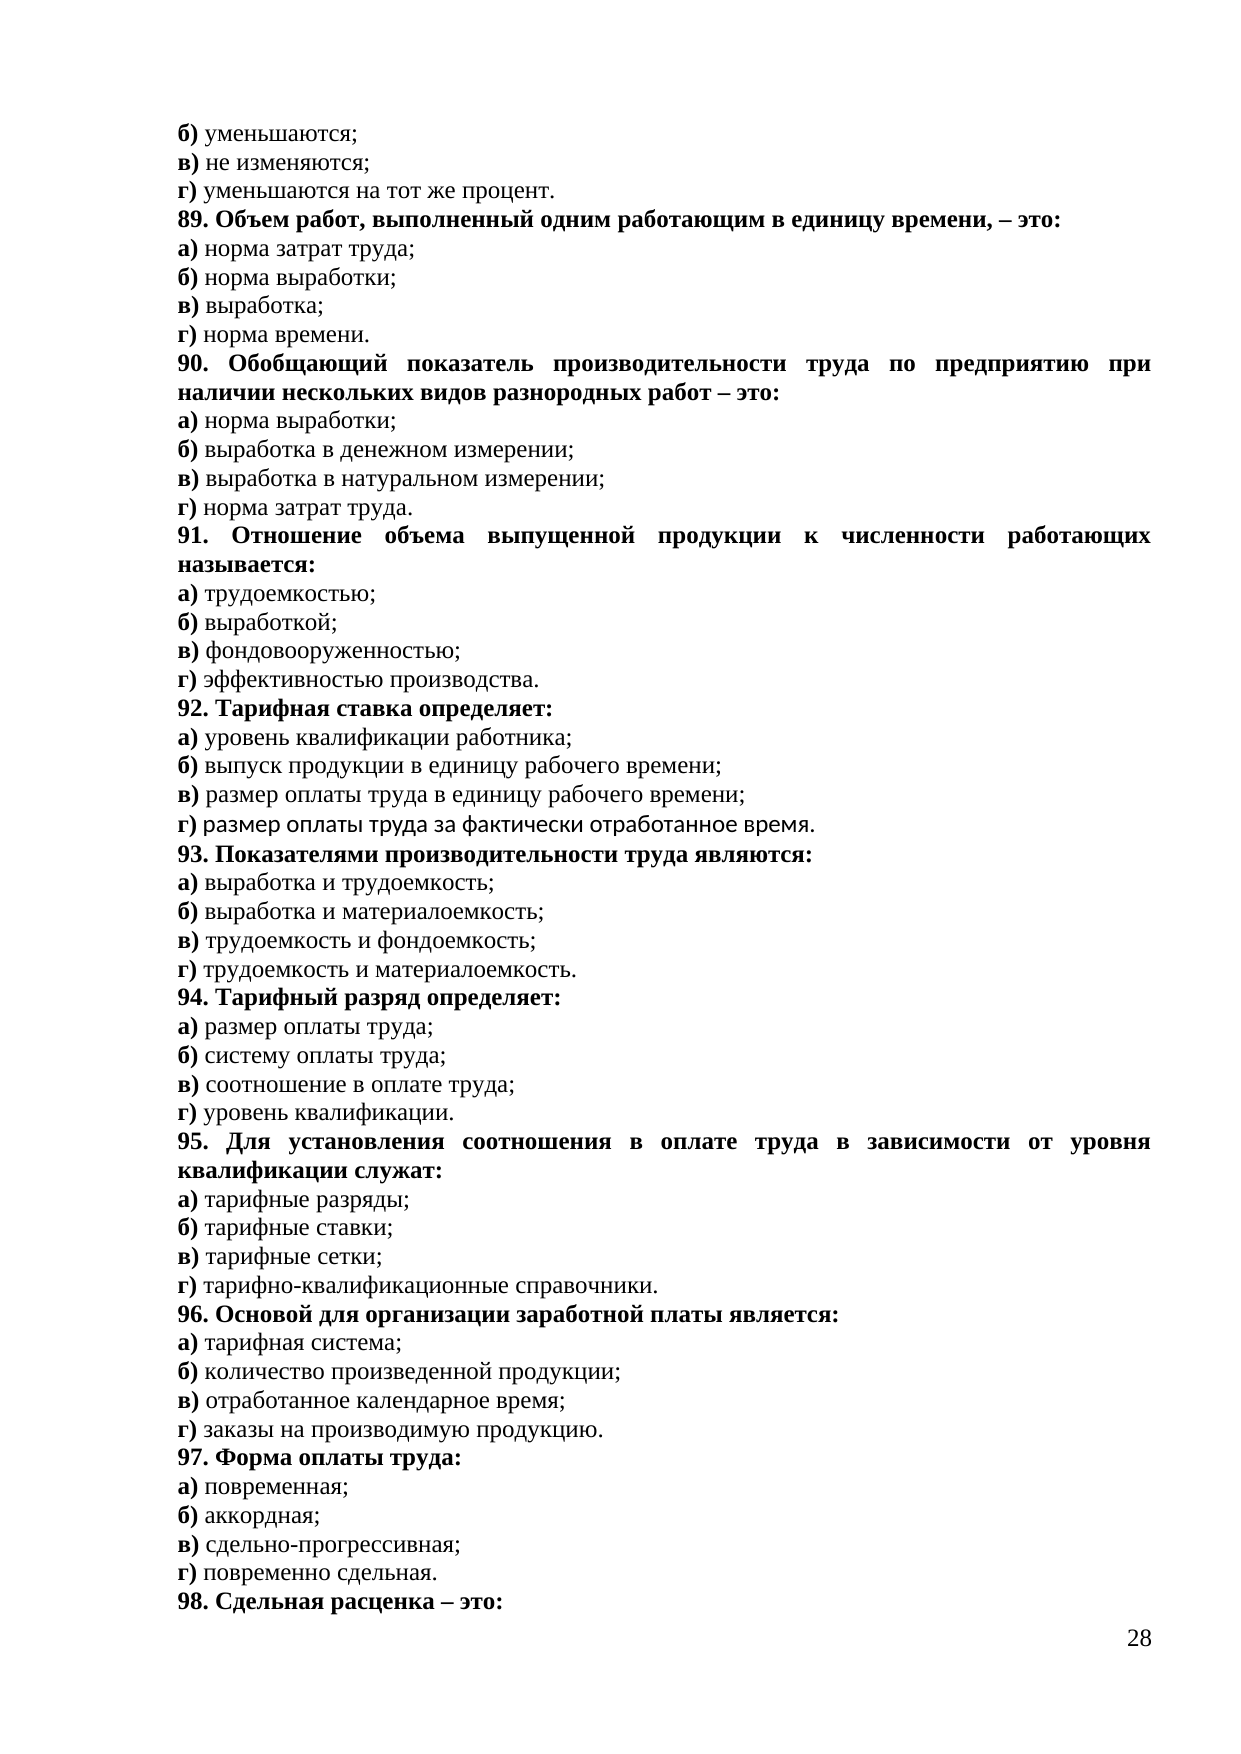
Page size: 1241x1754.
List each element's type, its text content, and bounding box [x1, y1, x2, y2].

text в) не изменяются; [199, 147, 1152, 176]
text а) повременная; [198, 1471, 1152, 1500]
text в) сдельно-прогрессивная; [199, 1529, 1152, 1557]
text 89. Объем работ, выполненный одним работающим в единицу времени, – это: [177, 204, 1152, 233]
text г) размер оплаты труда за фактически отработанное время. [177, 808, 1152, 839]
text в) фондовооруженностью; [199, 636, 1152, 664]
text в) выработка в натуральном измерении; [199, 463, 1152, 492]
text г) повременно сдельная. [177, 1557, 1152, 1586]
text в) трудоемкость и фондоемкость; [199, 925, 1152, 954]
text в) соотношение в оплате труда; [199, 1069, 1152, 1097]
text в) тарифные сетки; [199, 1241, 1152, 1270]
text б) норма выработки; [177, 262, 1152, 291]
text а) уровень квалификации работника; [198, 722, 1152, 751]
text а) выработка и трудоемкость; [177, 867, 1152, 896]
text 90. Обобщающий показатель производительности труда по предприятию при наличии нескольких видов разнородных работ – это: [177, 348, 1152, 406]
text б) количество произведенной продукции; [177, 1356, 1152, 1385]
text б) систему оплаты труда; [177, 1040, 1152, 1069]
text г) норма затрат труда. [197, 492, 1152, 521]
text б) выработка в денежном измерении; [177, 434, 1152, 463]
text б) выработка и материалоемкость; [177, 896, 1152, 925]
text г) трудоемкость и материалоемкость. [197, 954, 1152, 982]
text г) тарифно-квалификационные справочники. [197, 1270, 1152, 1299]
text 95. Для установления соотношения в оплате труда в зависимости от уровня квалификации служат: [177, 1126, 1152, 1184]
text б) тарифные ставки; [177, 1212, 1152, 1241]
text а) норма затрат труда; [198, 233, 1152, 262]
text в) отработанное календарное время; [199, 1385, 1152, 1414]
text 94. Тарифный разряд определяет: [177, 982, 1152, 1011]
text 98. Сдельная расценка – это: [177, 1586, 1152, 1615]
text в) выработка; [199, 291, 1152, 319]
text г) заказы на производимую продукцию. [197, 1414, 1152, 1442]
text 96. Основой для организации заработной платы является: [177, 1299, 1152, 1327]
text б) уменьшаются; [177, 118, 1152, 147]
text а) размер оплаты труда; [198, 1011, 1152, 1040]
text б) выработкой; [177, 607, 1152, 636]
text г) норма времени. [197, 319, 1152, 348]
text г) уменьшаются на тот же процент. [197, 176, 1152, 204]
text в) размер оплаты труда в единицу рабочего времени; [199, 779, 1152, 808]
text а) трудоемкостью; [198, 578, 1152, 607]
text 91. Отношение объема выпущенной продукции к численности работающих называется: [177, 521, 1152, 578]
text б) аккордная; [177, 1500, 1152, 1529]
text 93. Показателями производительности труда являются: [177, 839, 1152, 867]
text 92. Тарифная ставка определяет: [177, 693, 1152, 722]
text а) норма выработки; [198, 406, 1152, 434]
text 97. Форма оплаты труда: [177, 1442, 1152, 1471]
text г) эффективностью производства. [203, 664, 1152, 693]
text а) тарифная система; [177, 1327, 1152, 1356]
text б) выпуск продукции в единицу рабочего времени; [177, 751, 1152, 779]
text г) уровень квалификации. [177, 1097, 1152, 1126]
text а) тарифные разряды; [198, 1184, 1152, 1212]
